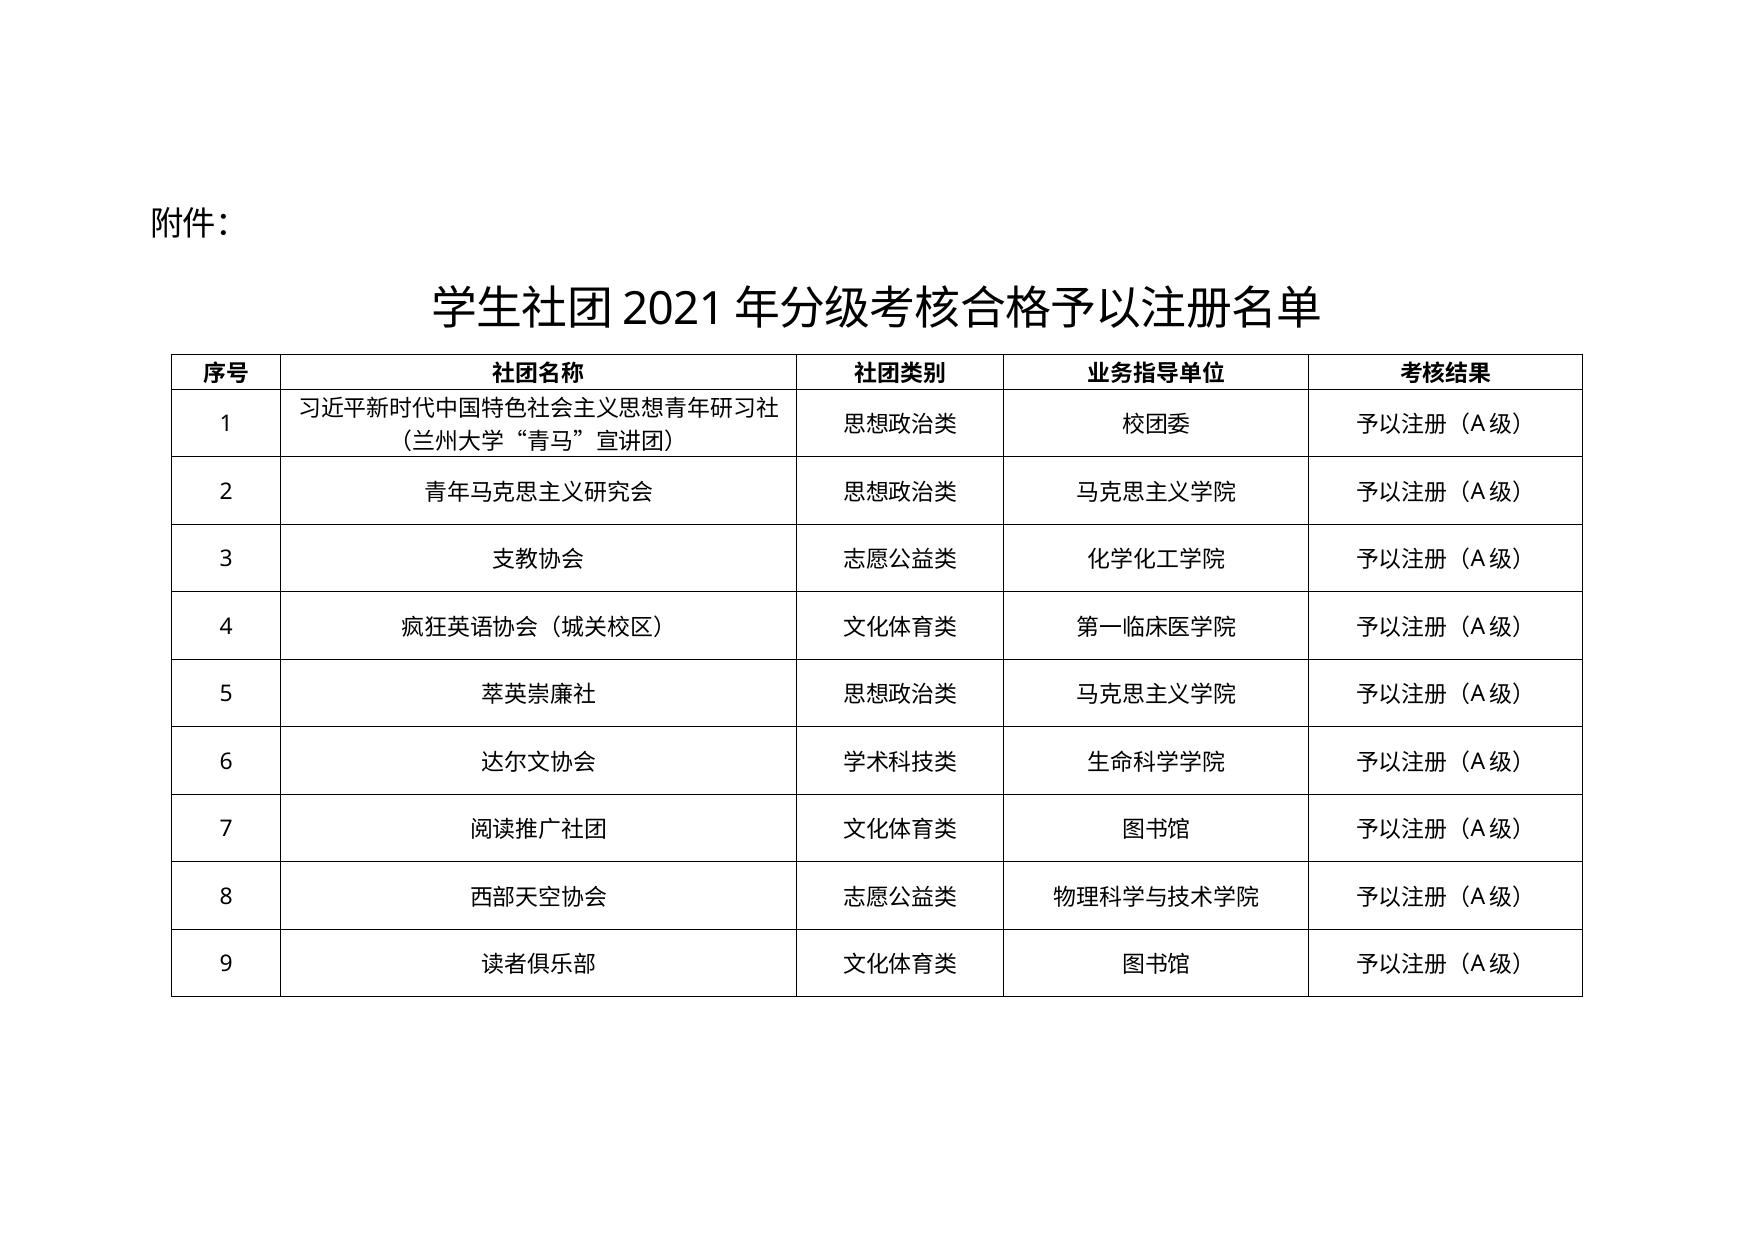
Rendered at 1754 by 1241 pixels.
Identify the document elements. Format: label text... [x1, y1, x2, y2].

table_cell 阅读推广社团 [281, 795, 796, 861]
list 附件： [150, 188, 1604, 254]
table_cell 予以注册（A级） [1309, 727, 1582, 793]
table_cell 达尔文协会 [281, 727, 796, 793]
table_cell 疯狂英语协会（城关校区） [281, 592, 796, 658]
table_cell 文化体育类 [797, 930, 1003, 996]
table_cell 志愿公益类 [797, 862, 1003, 928]
table_cell 物理科学与技术学院 [1004, 862, 1308, 928]
table_header 考核结果 [1309, 355, 1582, 388]
table_header 社团类别 [797, 355, 1003, 388]
table_header 序号 [172, 355, 280, 388]
table_cell 支教协会 [281, 525, 796, 591]
table_cell 文化体育类 [797, 592, 1003, 658]
table_cell 思想政治类 [797, 390, 1003, 456]
table_cell 予以注册（A级） [1309, 390, 1582, 456]
table_cell 习近平新时代中国特色社会主义思想青年研习社（兰州大学“青马”宣讲团） [281, 390, 796, 456]
table_cell 化学化工学院 [1004, 525, 1308, 591]
table_cell 予以注册（A级） [1309, 525, 1582, 591]
table_cell 予以注册（A级） [1309, 457, 1582, 523]
table_cell 青年马克思主义研究会 [281, 457, 796, 523]
table_cell 萃英崇廉社 [281, 660, 796, 726]
table_cell 学术科技类 [797, 727, 1003, 793]
table_cell 予以注册（A级） [1309, 660, 1582, 726]
table_cell 7 [172, 795, 280, 861]
table_cell 6 [172, 727, 280, 793]
table_cell 3 [172, 525, 280, 591]
table_cell 2 [172, 457, 280, 523]
table_cell 思想政治类 [797, 660, 1003, 726]
table_cell 图书馆 [1004, 795, 1308, 861]
table_cell 西部天空协会 [281, 862, 796, 928]
table_header 业务指导单位 [1004, 355, 1308, 388]
table_cell 志愿公益类 [797, 525, 1003, 591]
table_cell 予以注册（A级） [1309, 862, 1582, 928]
table_cell 文化体育类 [797, 795, 1003, 861]
table_cell 予以注册（A级） [1309, 930, 1582, 996]
table_cell 5 [172, 660, 280, 726]
table_cell 4 [172, 592, 280, 658]
table_cell 1 [172, 390, 280, 456]
table_cell 予以注册（A级） [1309, 795, 1582, 861]
table_cell 马克思主义学院 [1004, 457, 1308, 523]
table_cell 图书馆 [1004, 930, 1308, 996]
table_cell 读者俱乐部 [281, 930, 796, 996]
table_header 社团名称 [281, 355, 796, 388]
table_cell 马克思主义学院 [1004, 660, 1308, 726]
list 学生社团2021年分级考核合格予以注册名单 [150, 254, 1604, 354]
table_cell 校团委 [1004, 390, 1308, 456]
table_cell 9 [172, 930, 280, 996]
table_cell 8 [172, 862, 280, 928]
table_cell 第一临床医学院 [1004, 592, 1308, 658]
table_cell 予以注册（A级） [1309, 592, 1582, 658]
table_cell 生命科学学院 [1004, 727, 1308, 793]
table_cell 思想政治类 [797, 457, 1003, 523]
